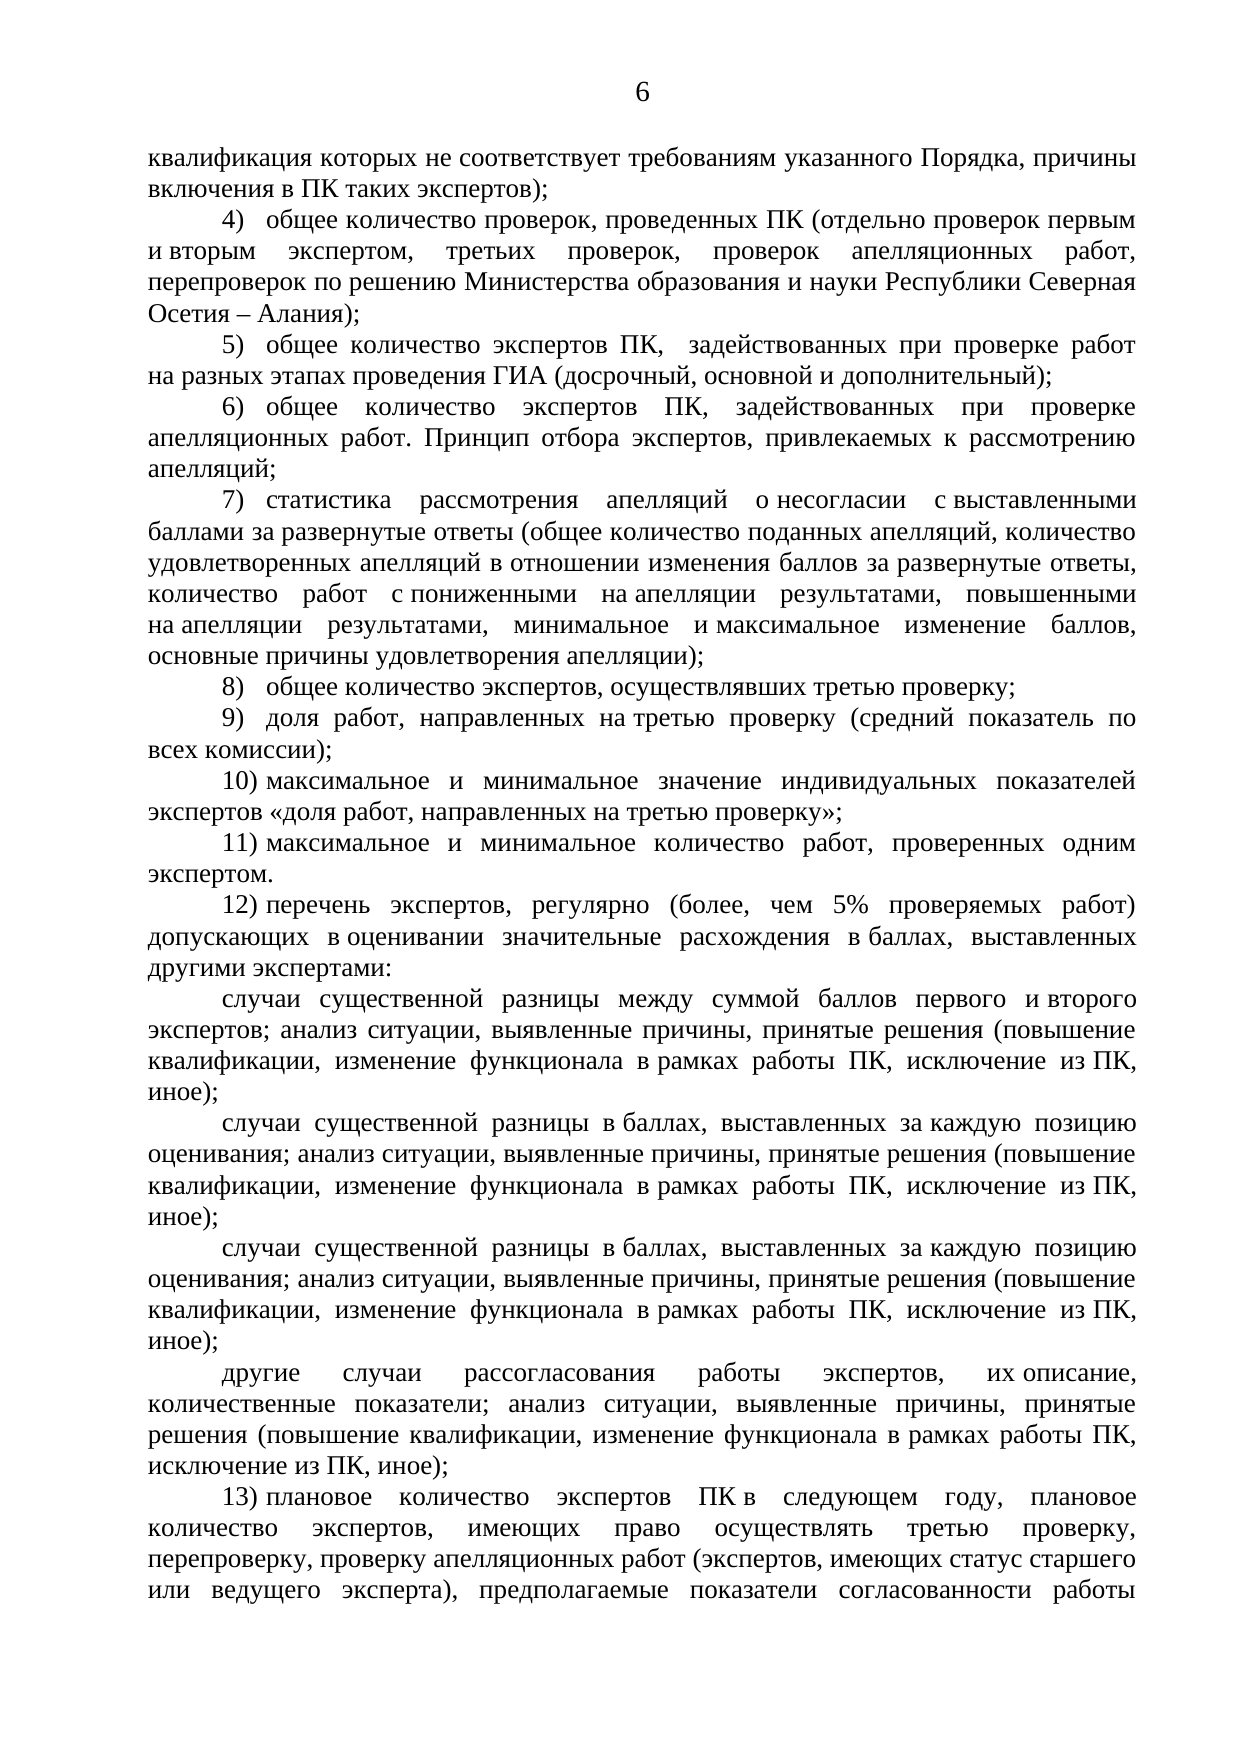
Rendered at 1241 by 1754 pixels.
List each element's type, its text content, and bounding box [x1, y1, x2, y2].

list общее количество проверок, проведенных ПК (отдельно проверок первым и вторым экспертом, третьих проверок, проверок апелляционных работ, перепроверок по решению Министерства образования и науки Республики Северная Осетия – Алания); [148, 203, 1137, 328]
list максимальное и минимальное количество работ, проверенных одним экспертом. [148, 826, 1137, 888]
text случаи существенной разницы между суммой баллов первого и второго экспертов; анализ ситуации, выявленные причины, принятые решения (повышение квалификации, изменение функционала в рамках работы ПК, исключение из ПК, иное); [148, 982, 1137, 1106]
text случаи существенной разницы в баллах, выставленных за каждую позицию оценивания; анализ ситуации, выявленные причины, принятые решения (повышение квалификации, изменение функционала в рамках работы ПК, исключение из ПК, иное); [148, 1106, 1137, 1231]
list общее количество экспертов ПК, задействованных при проверке апелляционных работ. Принцип отбора экспертов, привлекаемых к рассмотрению апелляций; [148, 390, 1137, 483]
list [148, 141, 1137, 203]
list общее количество экспертов ПК, задействованных при проверке работ на разных этапах проведения ГИА (досрочный, основной и дополнительный); [148, 328, 1137, 390]
list статистика рассмотрения апелляций о несогласии с выставленными баллами за развернутые ответы (общее количество поданных апелляций, количество удовлетворенных апелляций в отношении изменения баллов за развернутые ответы, количество работ с пониженными на апелляции результатами, повышенными на апелляции результатами, минимальное и максимальное изменение баллов, основные причины удовлетворения апелляции); [148, 483, 1137, 670]
text другие случаи рассогласования работы экспертов, их описание, количественные показатели; анализ ситуации, выявленные причины, принятые решения (повышение квалификации, изменение функционала в рамках работы ПК, исключение из ПК, иное); [148, 1356, 1137, 1480]
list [148, 1480, 1137, 1605]
list перечень экспертов, регулярно (более, чем 5% проверяемых работ) допускающих в оценивании значительные расхождения в баллах, выставленных другими экспертами: [148, 888, 1137, 982]
list максимальное и минимальное значение индивидуальных показателей экспертов «доля работ, направленных на третью проверку»; [148, 764, 1137, 826]
list общее количество экспертов, осуществлявших третью проверку; [148, 670, 1137, 702]
list доля работ, направленных на третью проверку (средний показатель по всех комиссии); [148, 702, 1137, 764]
text случаи существенной разницы в баллах, выставленных за каждую позицию оценивания; анализ ситуации, выявленные причины, принятые решения (повышение квалификации, изменение функционала в рамках работы ПК, исключение из ПК, иное); [148, 1231, 1137, 1356]
